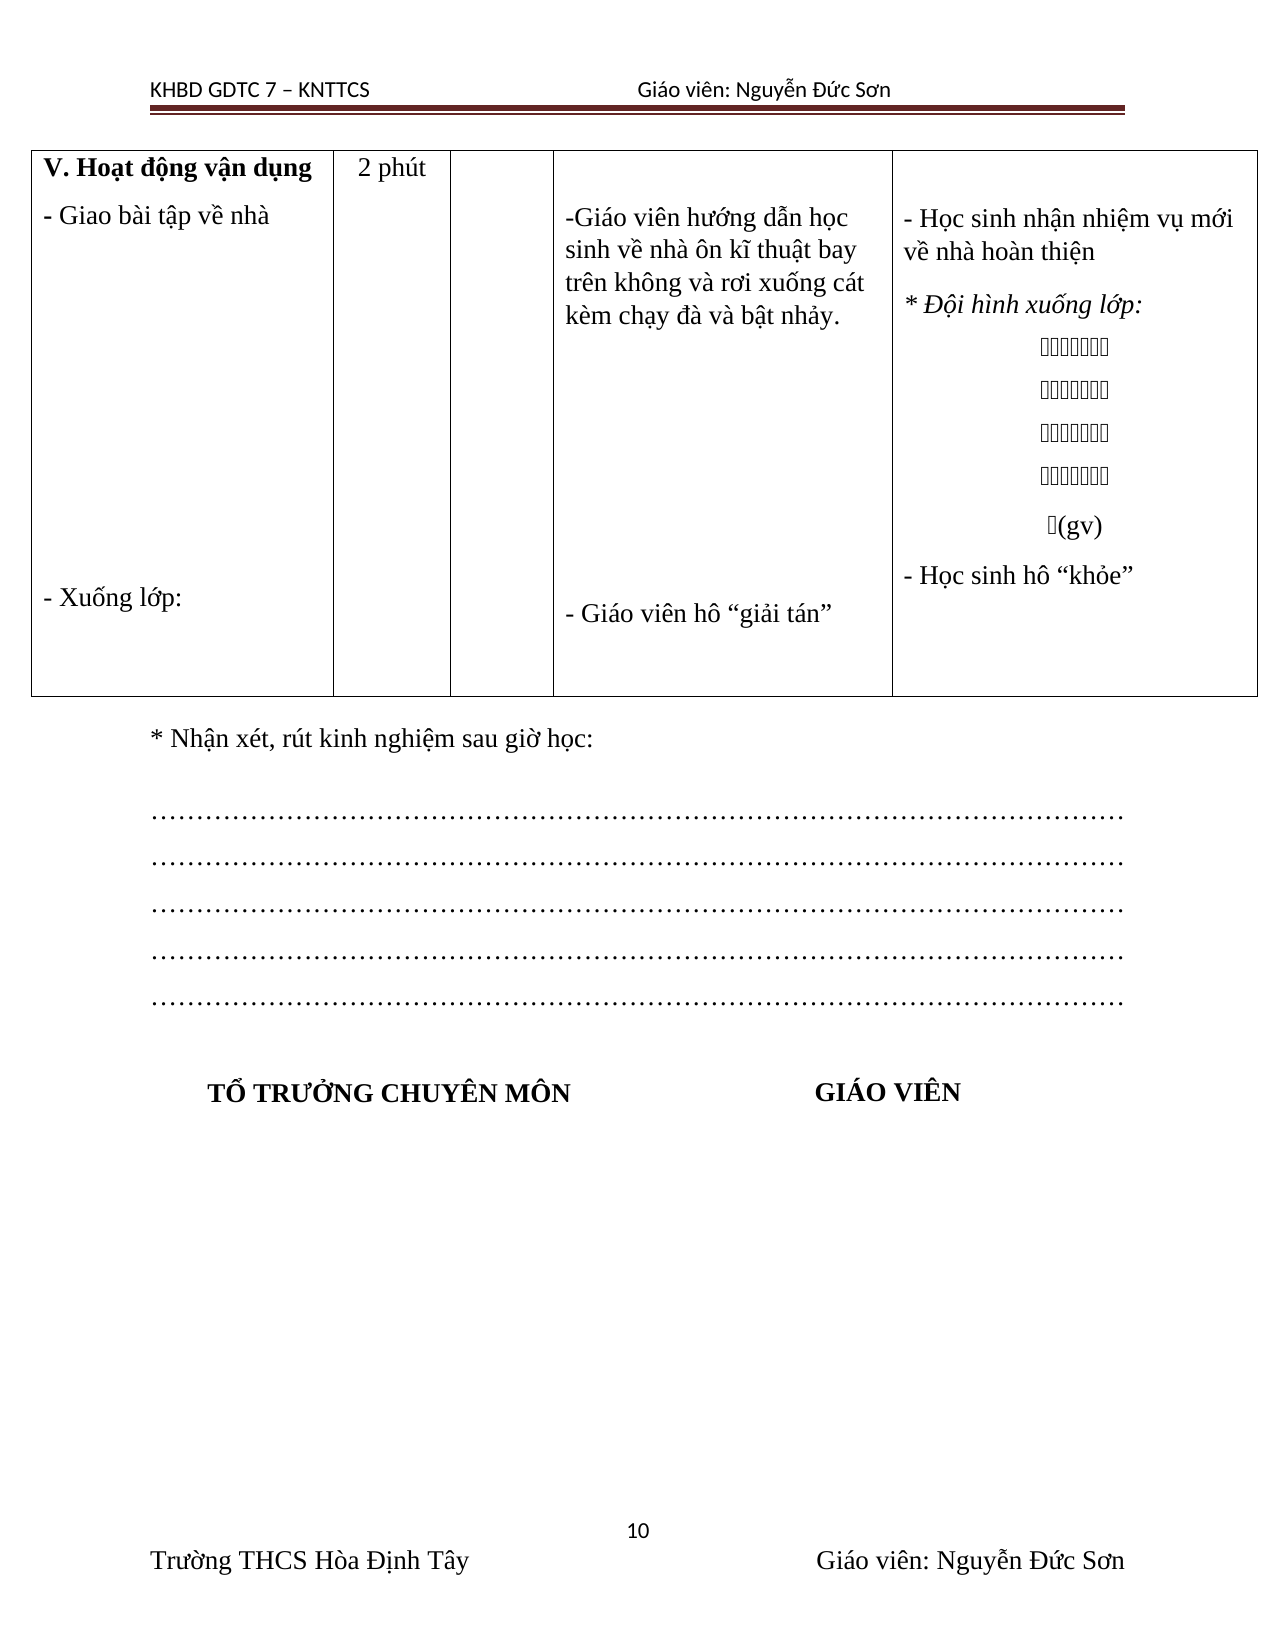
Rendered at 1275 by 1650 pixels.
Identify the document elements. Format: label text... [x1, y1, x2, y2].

text ……………………………………………………………………………………………………………………………………………………………………………………………………………………………………………………………………………………………………………………………………………………………………………………………………………………………………………………………………………………………… [150, 794, 1125, 1012]
table_cell -Giáo viên hướng dẫn học sinh về nhà ôn kĩ thuật bay trên không và rơi xuống cát kèm chạy đà và bật nhảy. - Giáo viên hô “giải tán” [554, 151, 892, 696]
table_header GIÁO VIÊN [639, 1027, 1136, 1275]
text * Nhận xét, rút kinh nghiệm sau giờ học: [150, 722, 1125, 753]
table_header TỔ TRƯỞNG CHUYÊN MÔN [139, 1027, 639, 1275]
table_cell V. Hoạt động vận dụng - Giao bài tập về nhà - Xuống lớp: [32, 151, 333, 696]
table_cell 2 phút [334, 151, 450, 696]
table_cell - Học sinh nhận nhiệm vụ mới về nhà hoàn thiện * Đội hình xuống lớp: (gv) - Học sinh hô “khỏe” [893, 151, 1257, 696]
table_cell [451, 151, 553, 696]
